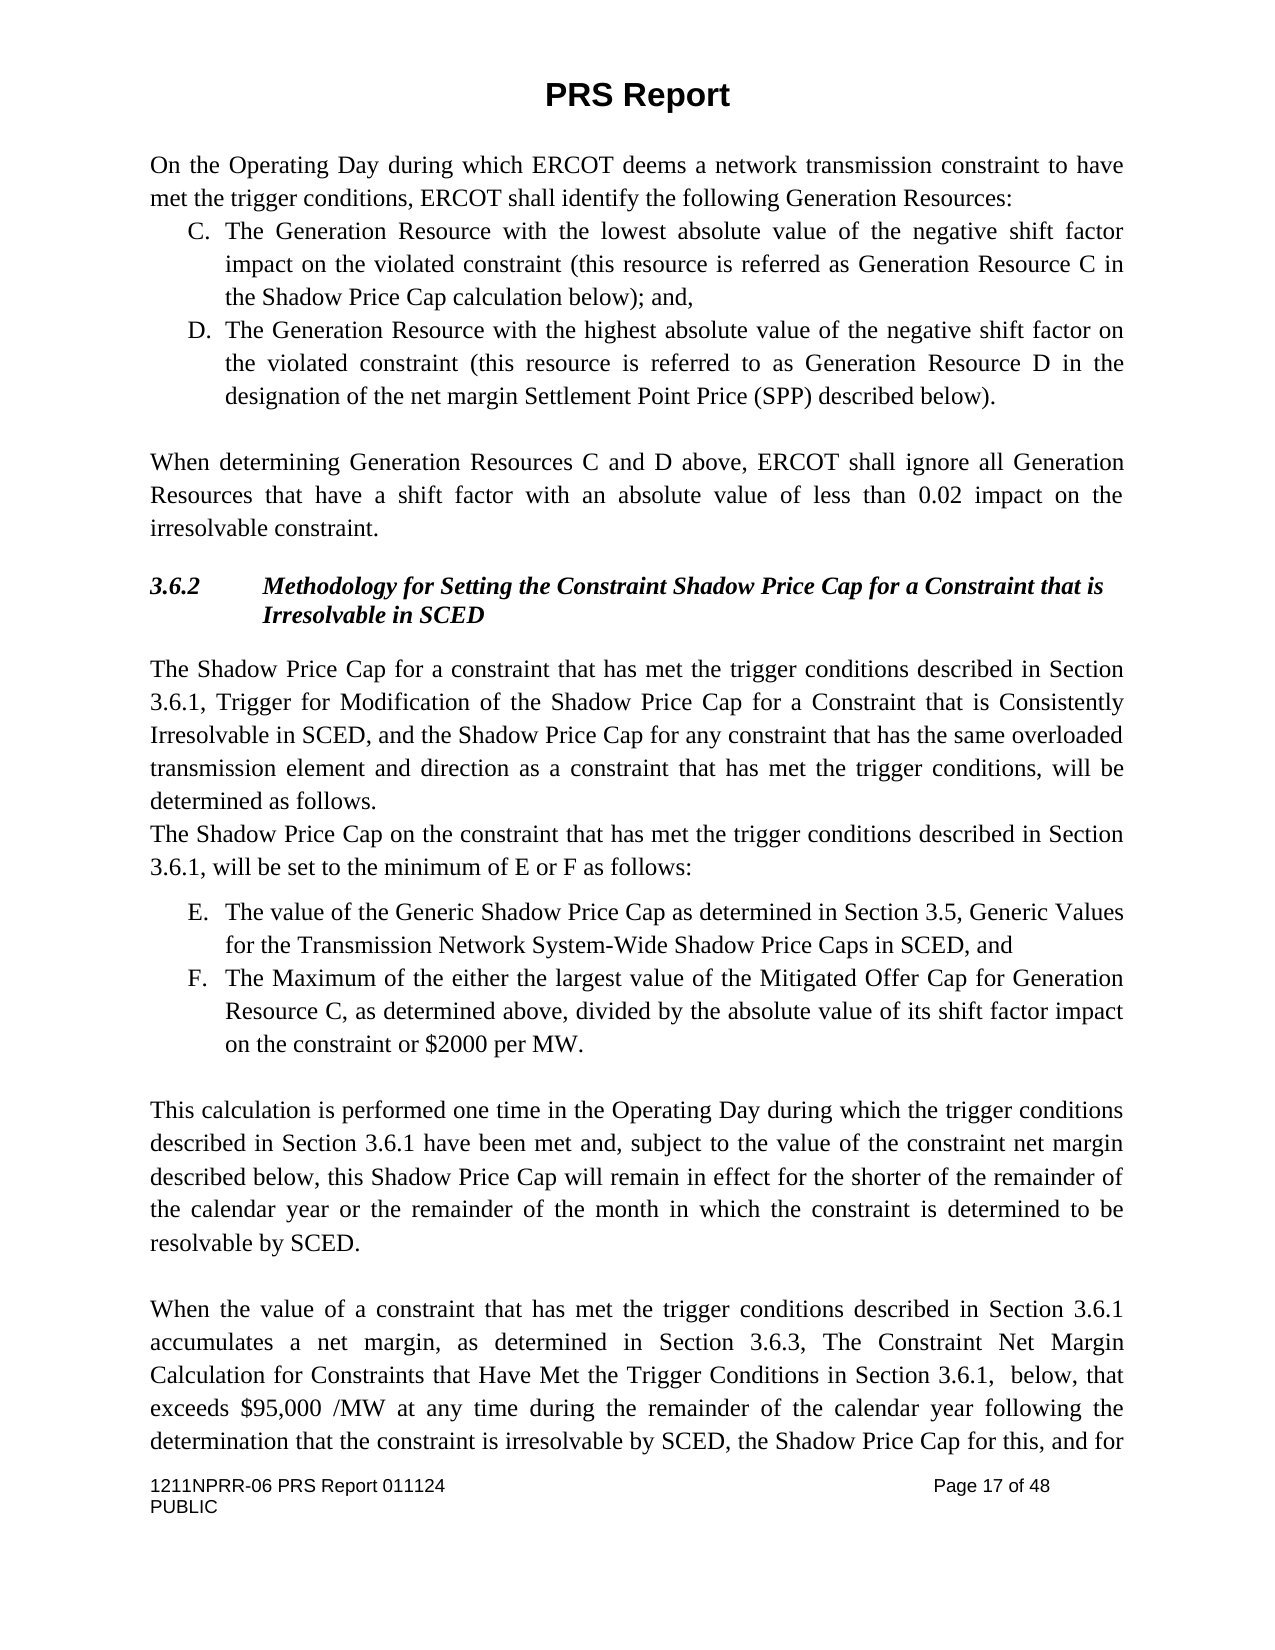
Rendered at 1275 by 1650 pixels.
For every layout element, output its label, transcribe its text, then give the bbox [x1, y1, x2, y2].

text This calculation is performed one time in the Operating Day during which the trigger conditions described in Section 3.6.1 have been met and, subject to the value of the constraint net margin described below, this Shadow Price Cap will remain in effect for the shorter of the remainder of the calendar year or the remainder of the month in which the constraint is determined to be resolvable by SCED. [150, 1096, 1125, 1256]
list The Generation Resource with the highest absolute value of the negative shift factor on the violated constraint (this resource is referred to as Generation Resource D in the designation of the net margin Settlement Point Price (SPP) described below). [187, 315, 1125, 410]
text The Shadow Price Cap for a constraint that has met the trigger conditions described in Section 3.6.1, Trigger for Modification of the Shadow Price Cap for a Constraint that is Consistently Irresolvable in SCED, and the Shadow Price Cap for any constraint that has the same overloaded transmission element and direction as a constraint that has met the trigger conditions, will be determined as follows. [150, 654, 1125, 814]
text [150, 1294, 1125, 1454]
text 3.6.2 Methodology for Setting the Constraint Shadow Price Cap for a Constraint that is Irresolvable in SCED [150, 571, 1125, 629]
list The Maximum of the either the largest value of the Mitigated Offer Cap for Generation Resource C, as determined above, divided by the absolute value of its shift factor impact on the constraint or $2000 per MW. [187, 963, 1125, 1058]
text The Shadow Price Cap on the constraint that has met the trigger conditions described in Section 3.6.1, will be set to the minimum of E or F as follows: [150, 819, 1125, 881]
list On the Operating Day during which ERCOT deems a network transmission constraint to have met the trigger conditions, ERCOT shall identify the following Generation Resources: [150, 150, 1125, 212]
list The Generation Resource with the lowest absolute value of the negative shift factor impact on the violated constraint (this resource is referred as Generation Resource C in the Shadow Price Cap calculation below); and, [187, 216, 1125, 311]
text When determining Generation Resources C and D above, ERCOT shall ignore all Generation Resources that have a shift factor with an absolute value of less than 0.02 impact on the irresolvable constraint. [150, 447, 1125, 542]
list The value of the Generic Shadow Price Cap as determined in Section 3.5, Generic Values for the Transmission Network System-Wide Shadow Price Caps in SCED, and [187, 897, 1125, 959]
